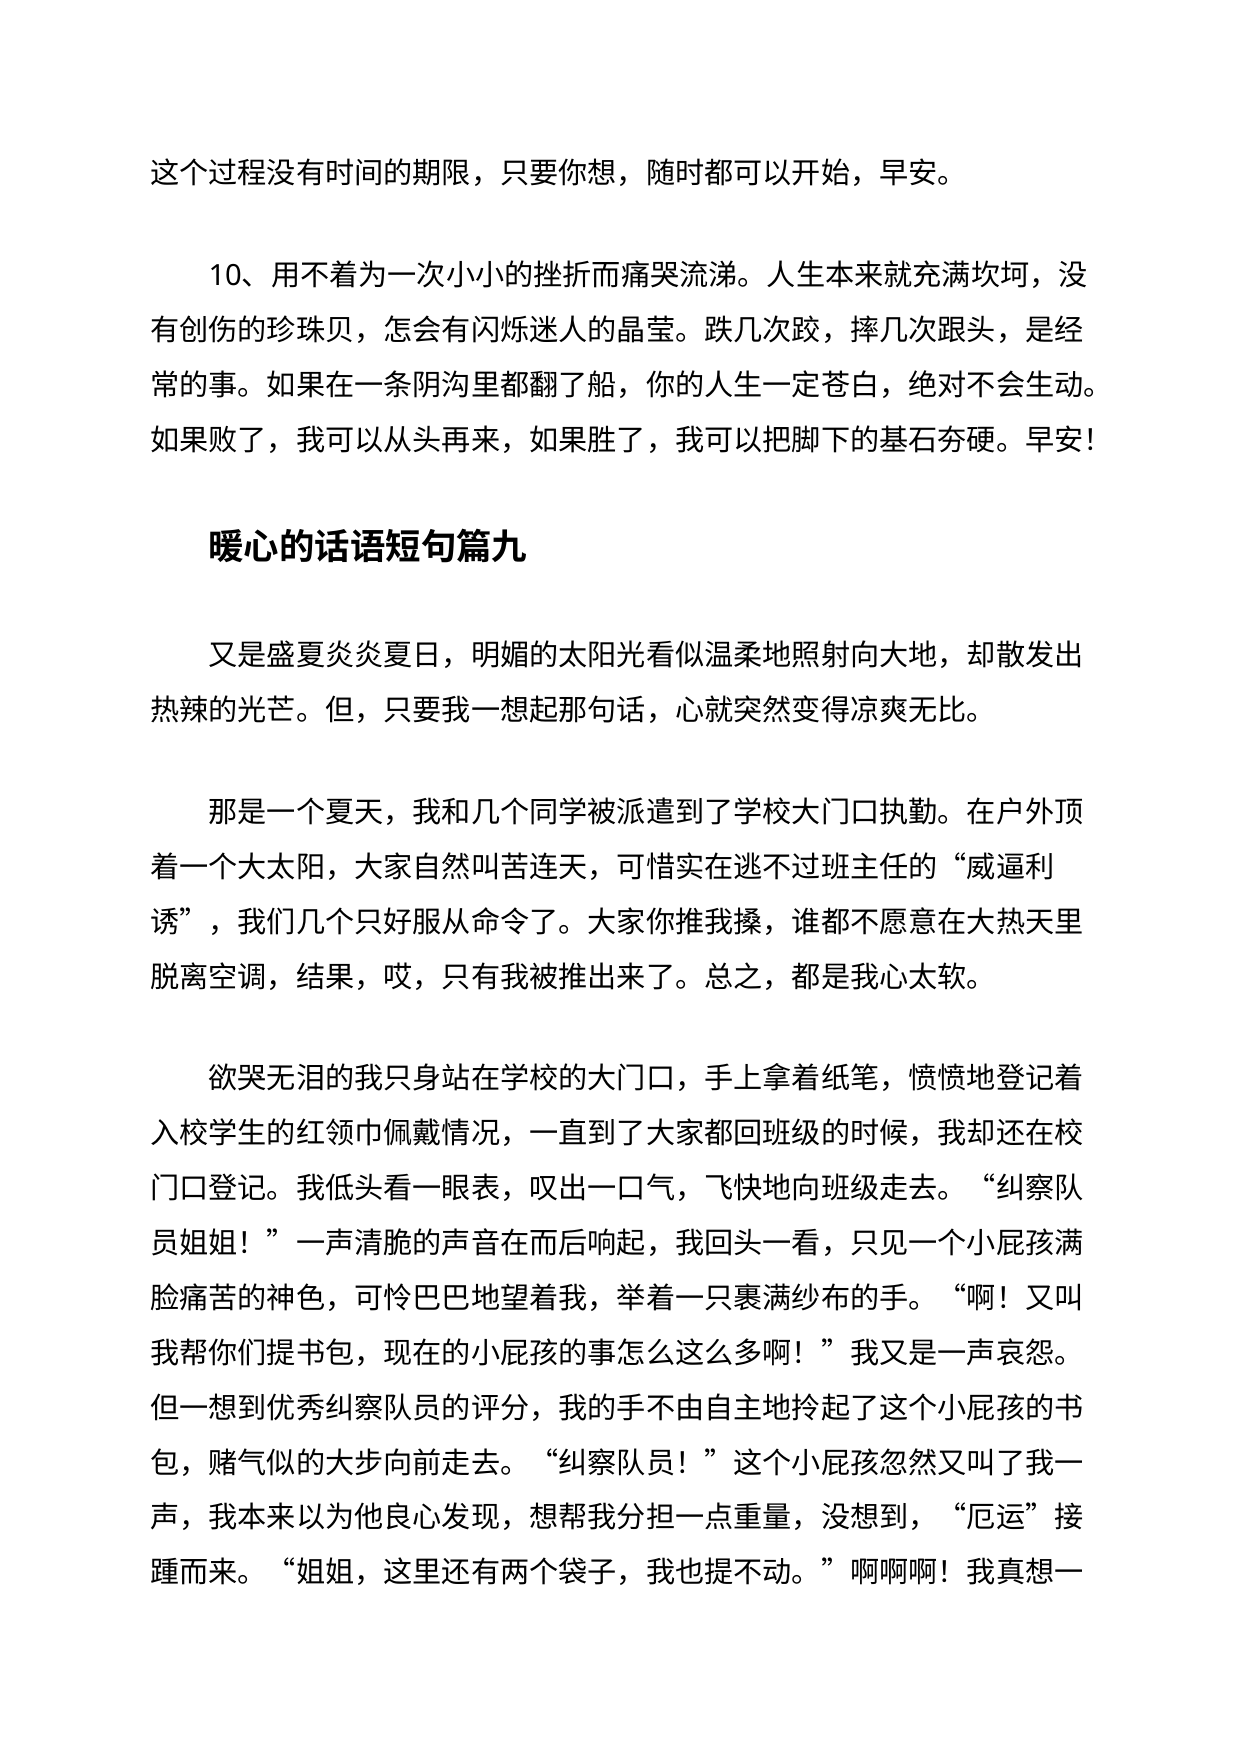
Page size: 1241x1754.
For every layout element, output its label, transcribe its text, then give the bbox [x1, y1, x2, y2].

text 那是一个夏天，我和几个同学被派遣到了学校大门口执勤。在户外顶着一个大太阳，大家自然叫苦连天，可惜实在逃不过班主任的“威逼利诱”，我们几个只好服从命令了。大家你推我搡，谁都不愿意在大热天里脱离空调，结果，哎，只有我被推出来了。总之，都是我心太软。 [150, 788, 1090, 995]
text 10、用不着为一次小小的挫折而痛哭流涕。人生本来就充满坎坷，没有创伤的珍珠贝，怎会有闪烁迷人的晶莹。跌几次跤，摔几次跟头，是经常的事。如果在一条阴沟里都翻了船，你的人生一定苍白，绝对不会生动。如果败了，我可以从头再来，如果胜了，我可以把脚下的基石夯硬。早安！ [150, 252, 1090, 459]
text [150, 1055, 1090, 1591]
text 暖心的话语短句篇九 [150, 518, 1090, 569]
text 又是盛夏炎炎夏日，明媚的太阳光看似温柔地照射向大地，却散发出热辣的光芒。但，只要我一想起那句话，心就突然变得凉爽无比。 [150, 632, 1090, 729]
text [150, 150, 1090, 192]
